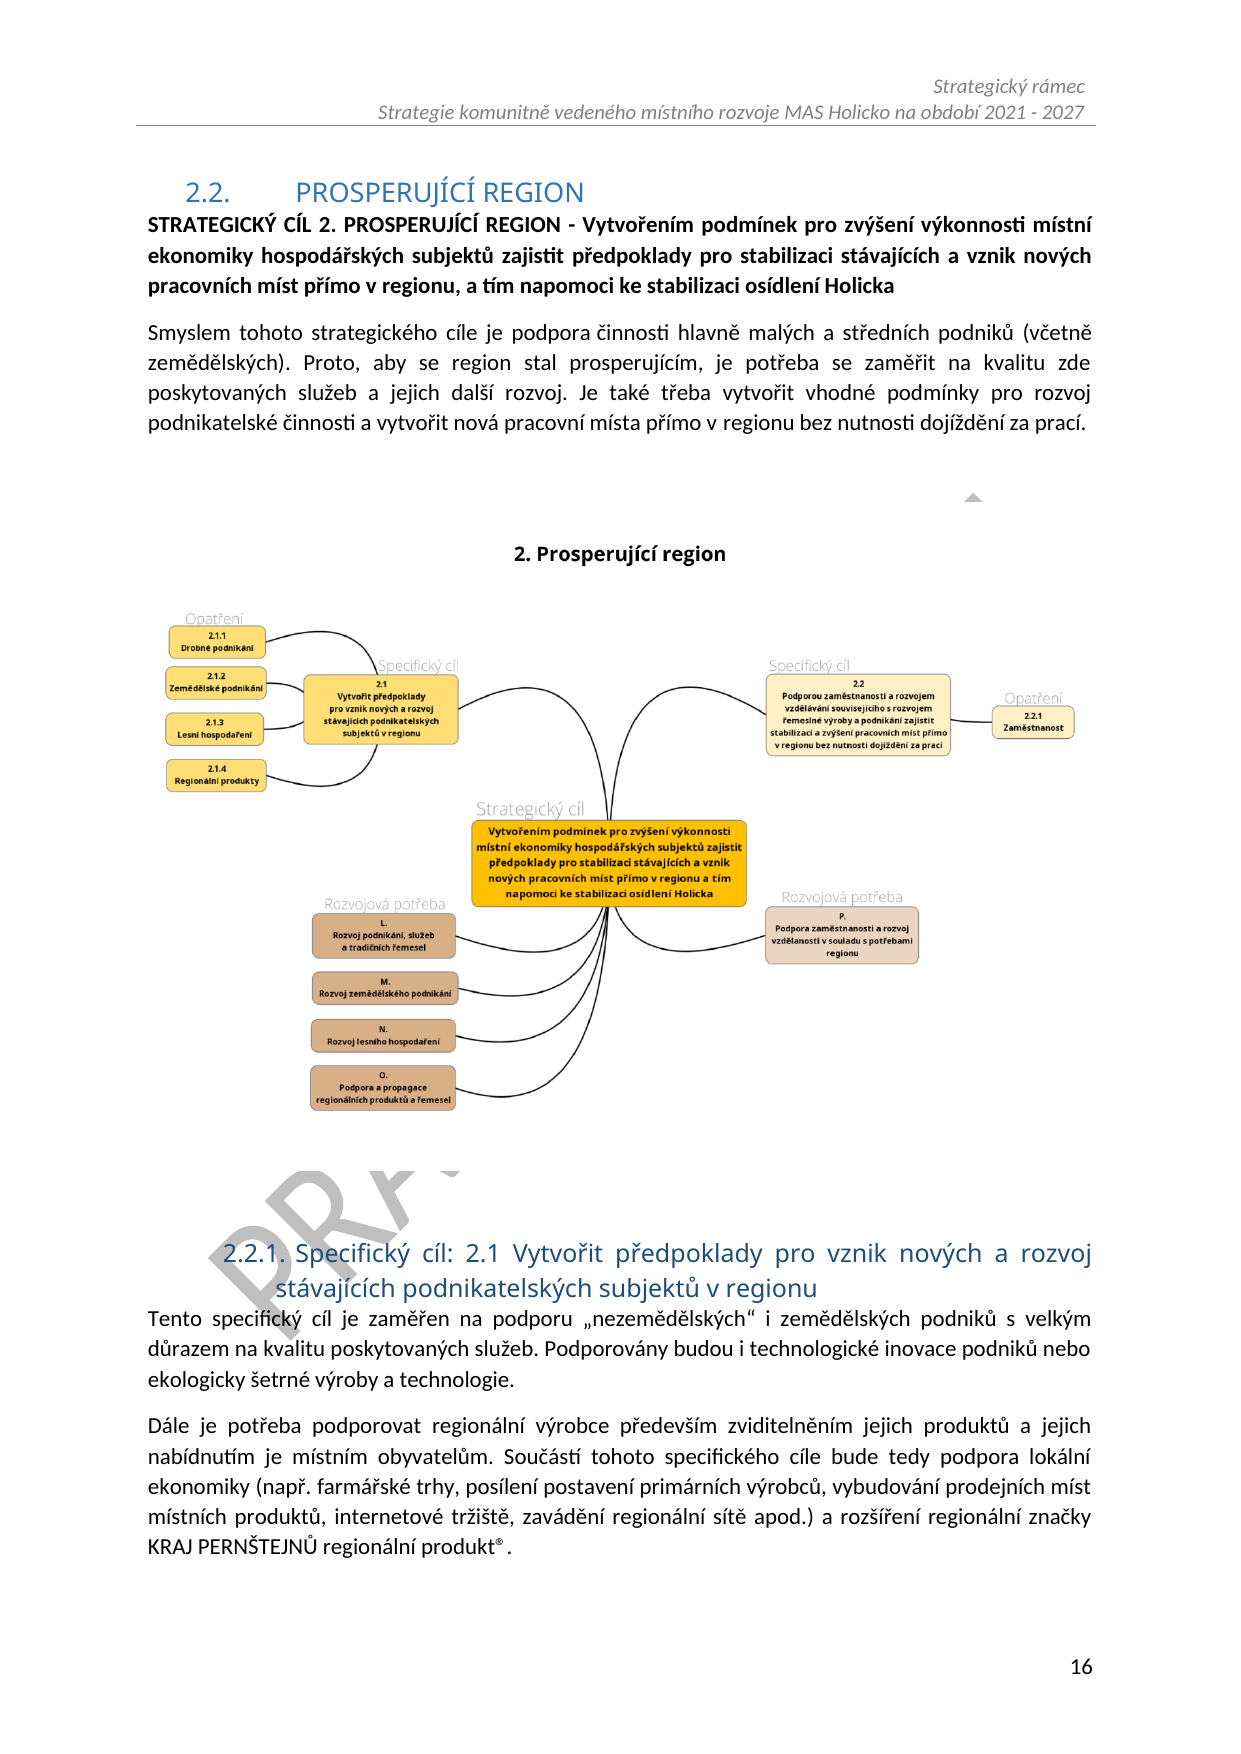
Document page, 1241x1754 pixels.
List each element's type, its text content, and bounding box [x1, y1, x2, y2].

text Tento specifický cíl je zaměřen na podporu „nezemědělských“ i zemědělských podniků s velkým důrazem na kvalitu poskytovaných služeb. Podporovány budou i technologické inovace podniků nebo ekologicky šetrné výroby a technologie. [148, 1304, 1093, 1393]
text Dále je potřeba podporovat regionální výrobce především zviditelněním jejich produktů a jejich nabídnutím je místním obyvatelům. Součástí tohoto specifického cíle bude tedy podpora lokální ekonomiky (např. farmářské trhy, posílení postavení primárních výrobců, vybudování prodejních míst místních produktů, internetové tržiště, zavádění regionální sítě apod.) a rozšíření regionální značky KRAJ PERNŠTEJNŮ regionální produkt®. [148, 1412, 1093, 1560]
picture [147, 502, 1093, 1171]
subtitle Specifický cíl: 2.1 Vytvořit předpoklady pro vznik nových a rozvoj stávajících podnikatelských subjektů v regionu [223, 1236, 1093, 1304]
subtitle PROSPERUJÍCÍ REGION [185, 174, 1093, 211]
text Smyslem tohoto strategického cíle je podpora činnosti hlavně malých a středních podniků (včetně zemědělských). Proto, aby se region stal prosperujícím, je potřeba se zaměřit na kvalitu zde poskytovaných služeb a jejich další rozvoj. Je také třeba vytvořit vhodné podmínky pro rozvoj podnikatelské činnosti a vytvořit nová pracovní místa přímo v regionu bez nutnosti dojíždění za prací. [148, 318, 1093, 436]
text STRATEGICKÝ CÍL 2. PROSPERUJÍCÍ REGION - Vytvořením podmínek pro zvýšení výkonnosti místní ekonomiky hospodářských subjektů zajistit předpoklady pro stabilizaci stávajících a vznik nových pracovních míst přímo v regionu, a tím napomoci ke stabilizaci osídlení Holicka [148, 211, 1093, 299]
